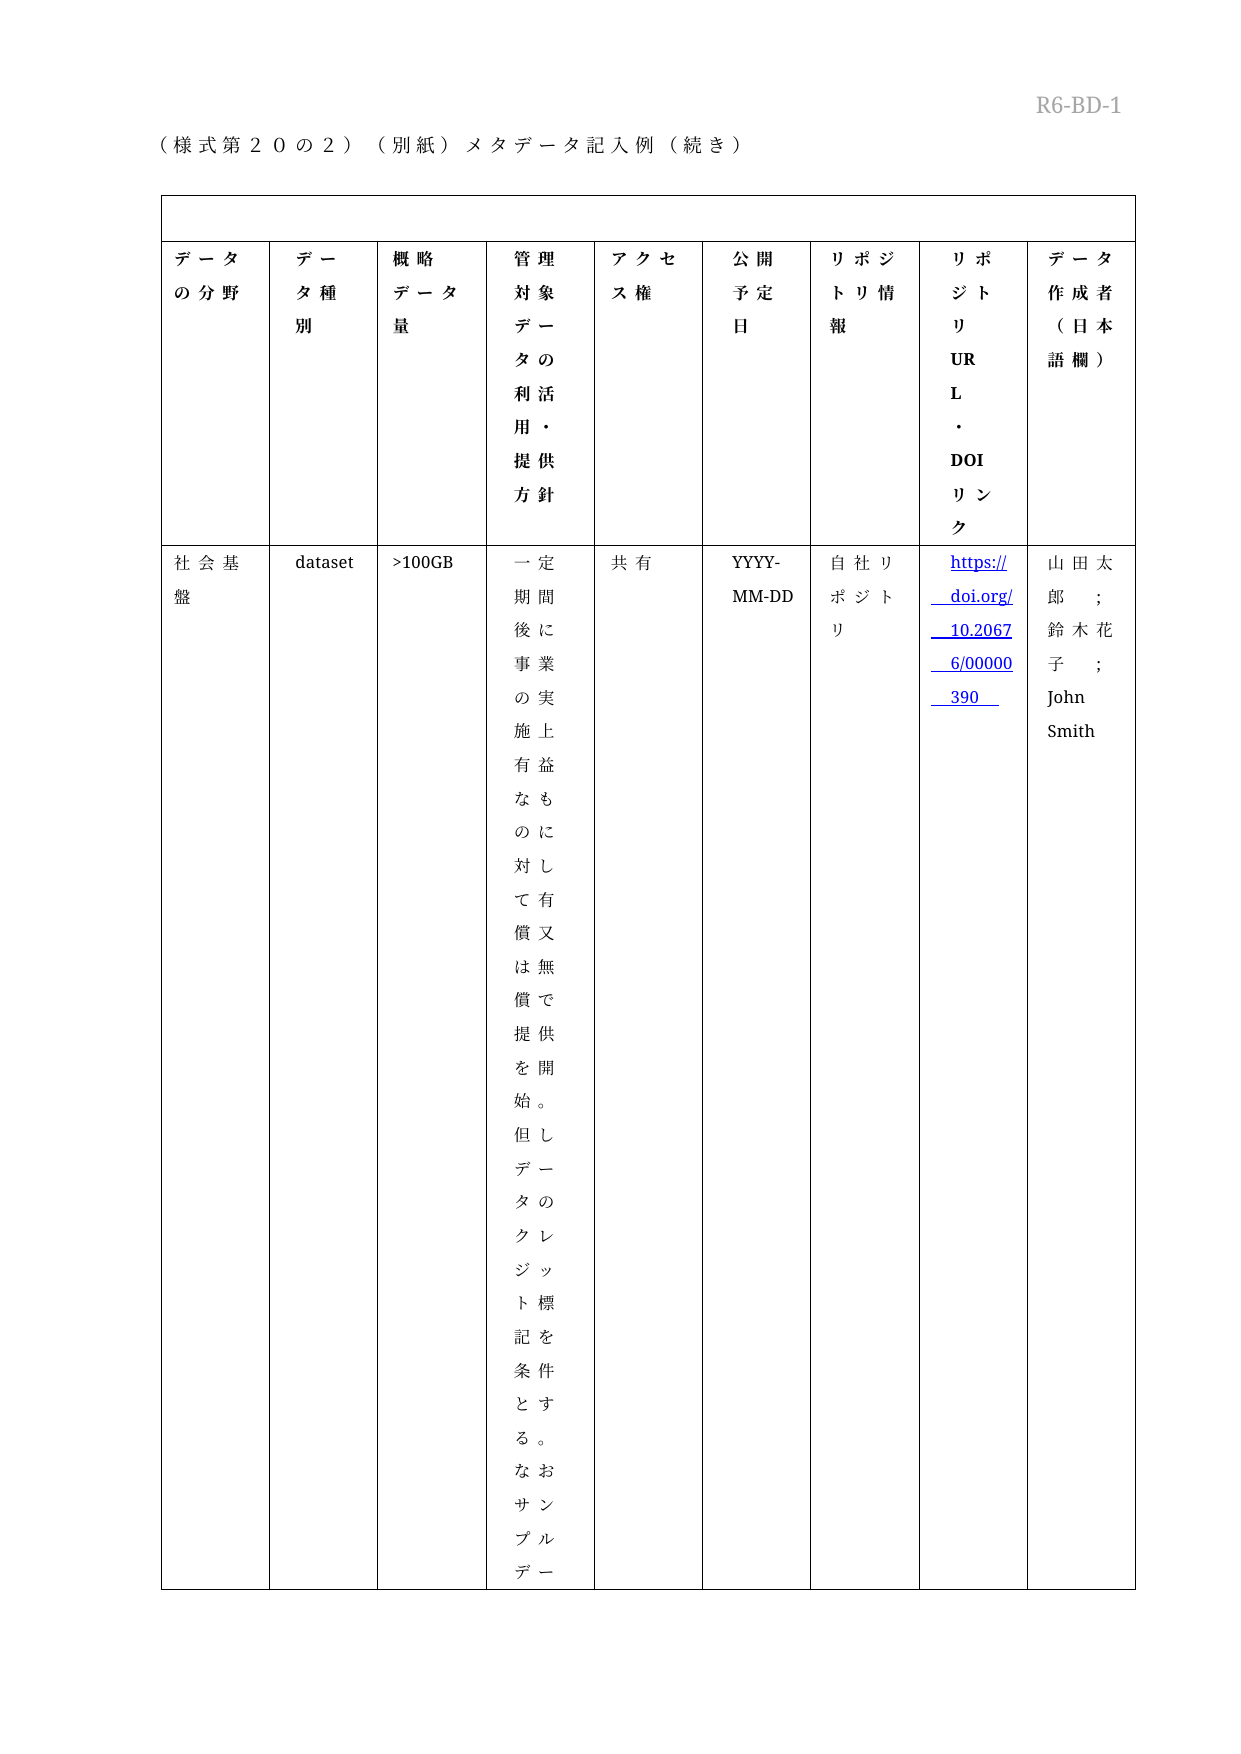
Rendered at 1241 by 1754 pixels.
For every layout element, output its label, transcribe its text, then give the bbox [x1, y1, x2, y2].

table_cell リポジトリURL・DOIリンク [920, 242, 1027, 544]
table_cell データの分野 [162, 242, 269, 544]
table_cell 共有 [595, 546, 702, 1588]
table_header [162, 196, 1135, 241]
text （様式第２０の２）（別紙）メタデータ記入例（続き） [149, 128, 1120, 162]
table_cell dataset [270, 546, 377, 1588]
table_cell 自社リポジトリ [811, 546, 919, 1588]
table_cell データ種別 [270, 242, 377, 544]
table_cell 概略データ量 [378, 242, 486, 544]
table_cell YYYY-MM-DD [703, 546, 810, 1588]
table_cell アクセス権 [595, 242, 702, 544]
table_cell データ作成者（日本語欄） [1028, 242, 1135, 544]
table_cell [1028, 546, 1135, 1588]
table_cell 管理対象データの利活用・提供方針 [487, 242, 594, 544]
table_cell >100GB [378, 546, 486, 1588]
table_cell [487, 546, 594, 1588]
table_cell リポジトリ情報 [811, 242, 919, 544]
table_cell 公開予定日 [703, 242, 810, 544]
table_cell 社会基盤 [162, 546, 269, 1588]
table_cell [920, 546, 1027, 1588]
